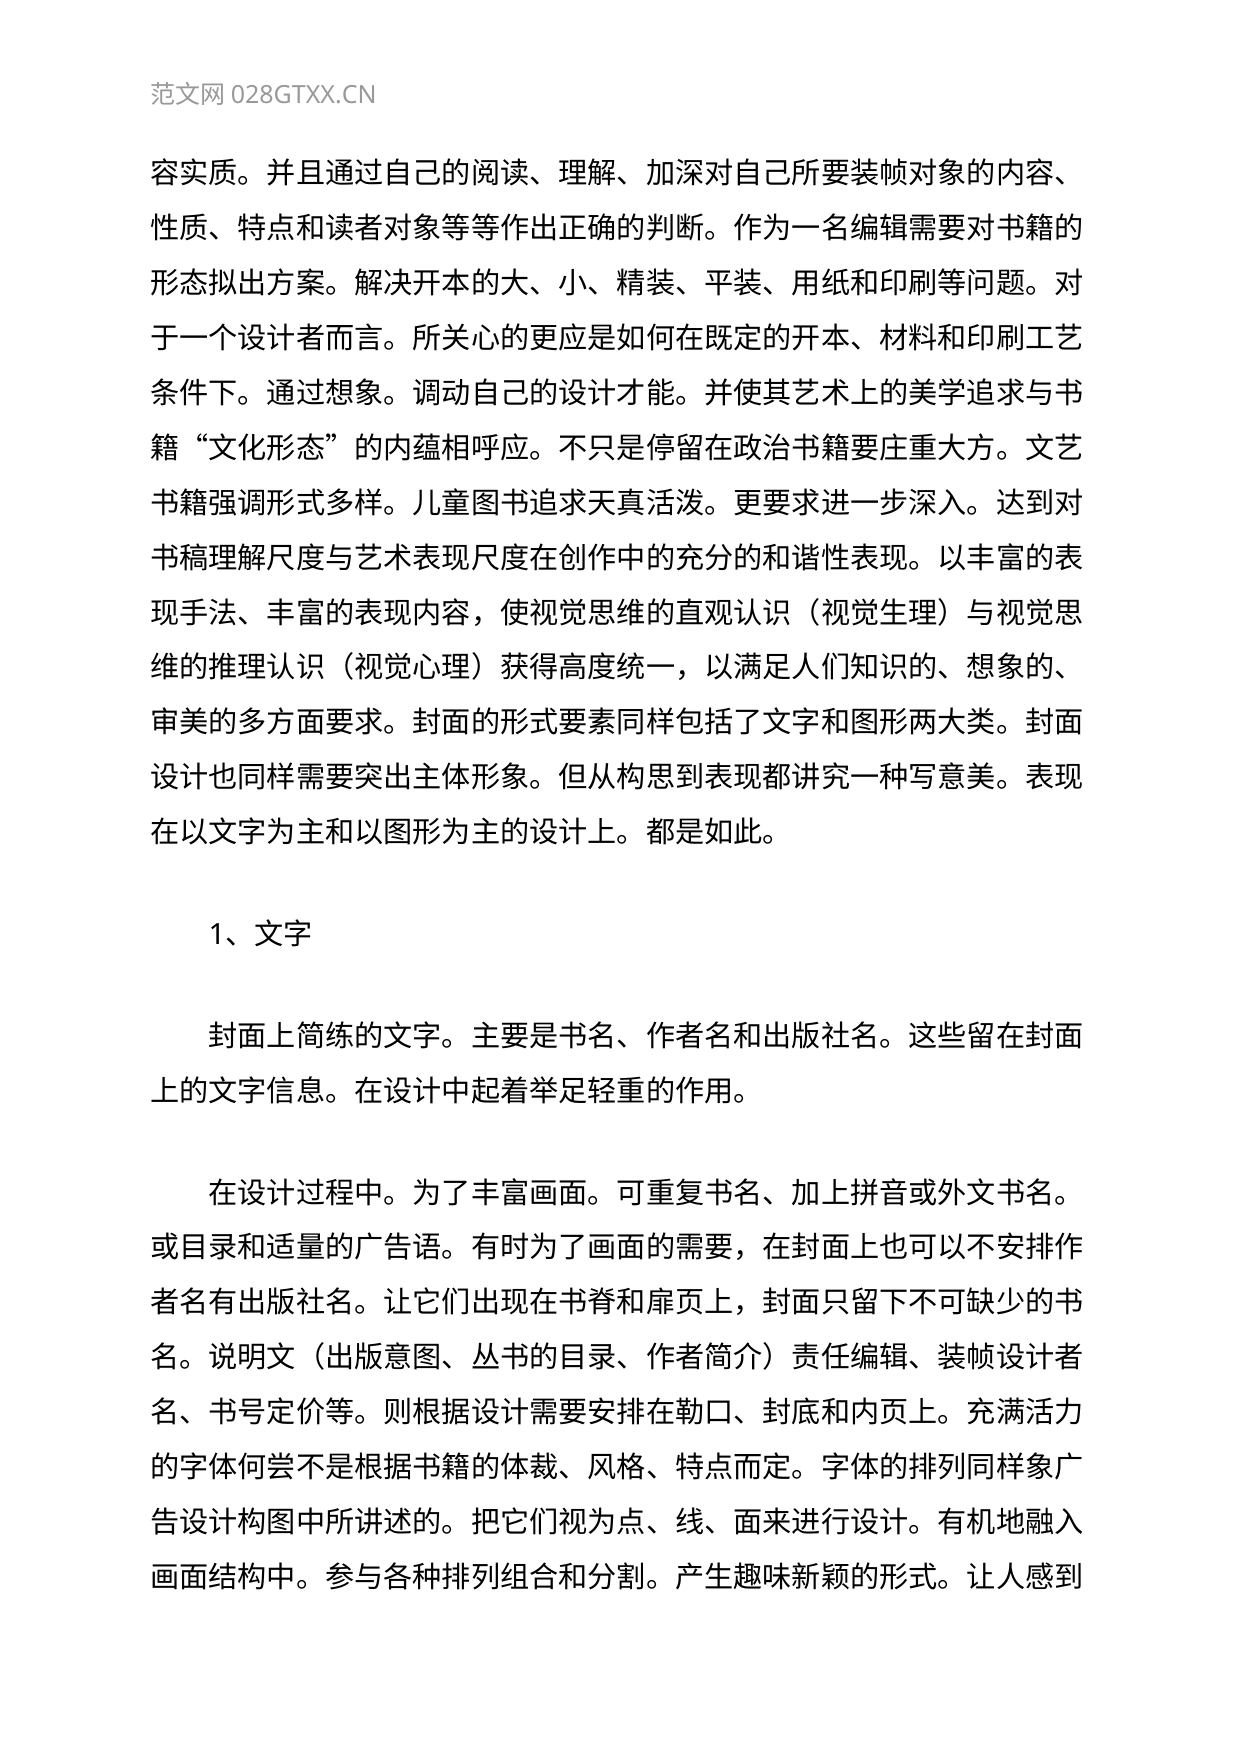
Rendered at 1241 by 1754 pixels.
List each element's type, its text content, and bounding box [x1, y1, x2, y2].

text 封面上简练的文字。主要是书名、作者名和出版社名。这些留在封面上的文字信息。在设计中起着举足轻重的作用。 [150, 1012, 1090, 1110]
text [150, 1169, 1090, 1596]
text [150, 150, 1090, 851]
text 1、文字 [150, 911, 1090, 953]
